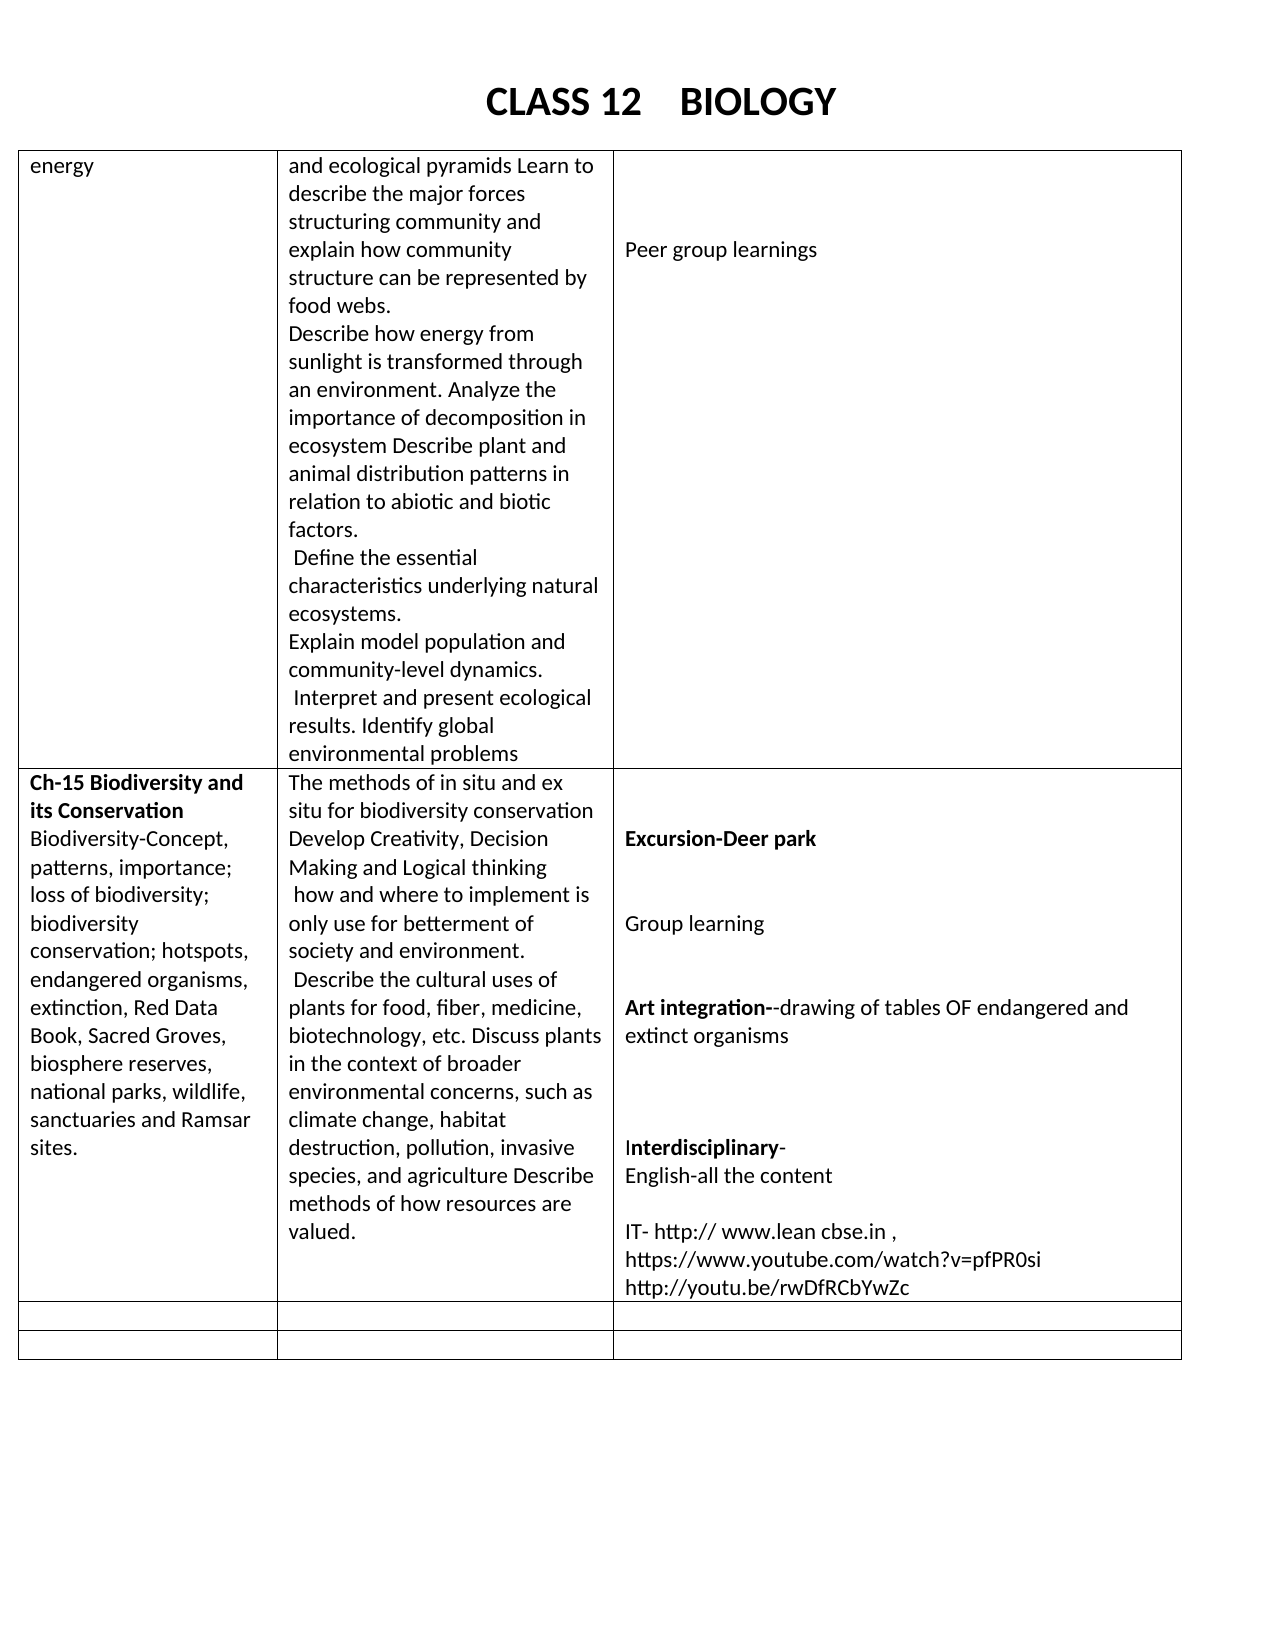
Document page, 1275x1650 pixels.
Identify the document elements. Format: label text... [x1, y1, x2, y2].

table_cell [278, 151, 613, 767]
table_cell [19, 1302, 277, 1330]
table_cell [614, 1331, 1181, 1359]
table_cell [19, 151, 277, 767]
table_cell [614, 1302, 1181, 1330]
table_cell Ch-15 Biodiversity and its Conservation Biodiversity-Concept, patterns, importance; loss of biodiversity; biodiversity conservation; hotspots, endangered organisms, extinction, Red Data Book, Sacred Groves, biosphere reserves, national parks, wildlife, sanctuaries and Ramsar sites. [19, 769, 277, 1301]
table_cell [614, 151, 1181, 767]
table_cell [278, 1331, 613, 1359]
table_cell [19, 1331, 277, 1359]
table_cell [278, 1302, 613, 1330]
table_cell The methods of in situ and ex situ for biodiversity conservation Develop Creativity, Decision Making and Logical thinking how and where to implement is only use for betterment of society and environment. Describe the cultural uses of plants for food, fiber, medicine, biotechnology, etc. Discuss plants in the context of broader environmental concerns, such as climate change, habitat destruction, pollution, invasive species, and agriculture Describe methods of how resources are valued. [278, 769, 613, 1301]
table_cell Excursion-Deer park Group learning Art integration--drawing of tables OF endangered and extinct organisms Interdisciplinary- English-all the content IT- http:// www.lean cbse.in , https://www.youtube.com/watch?v=pfPR0si http://youtu.be/rwDfRCbYwZc [614, 769, 1181, 1301]
